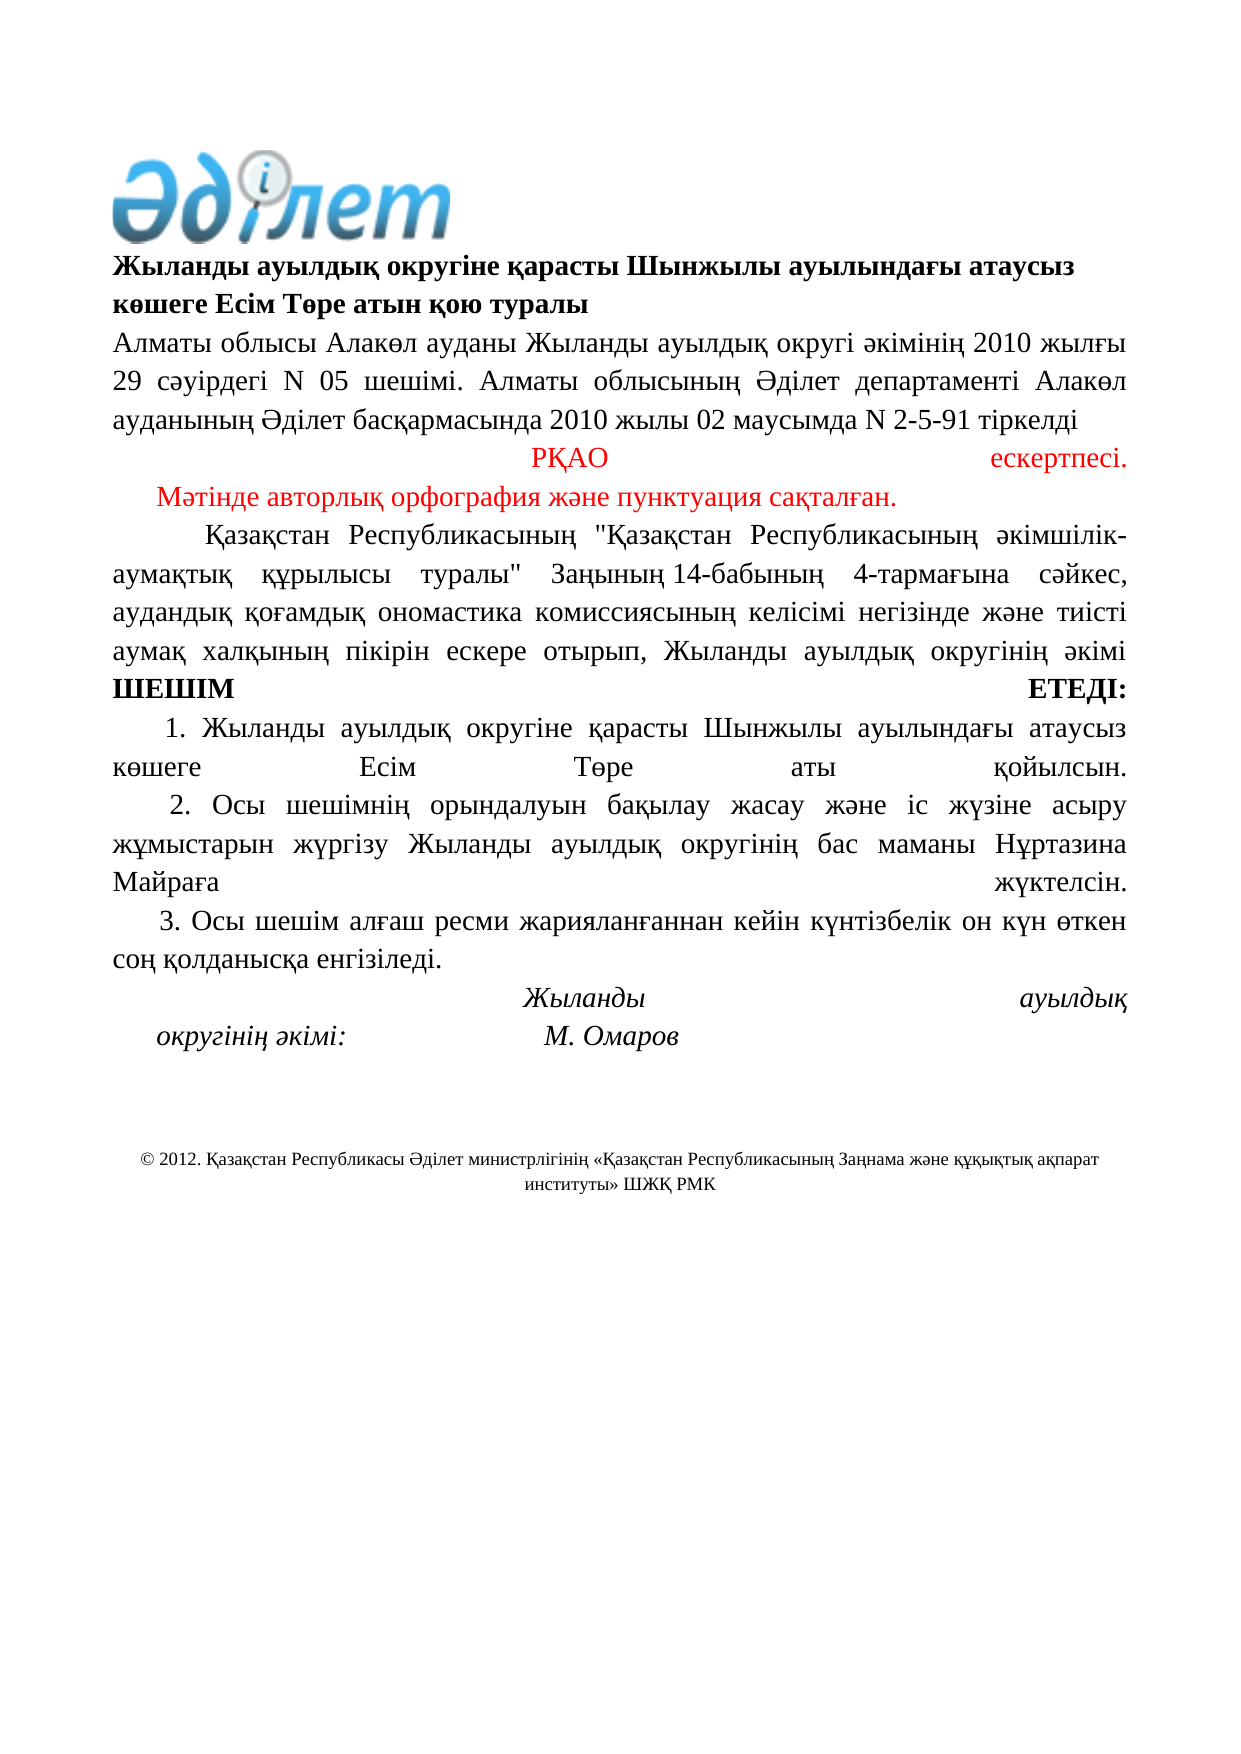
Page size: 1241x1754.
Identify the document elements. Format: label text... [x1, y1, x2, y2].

text Жыланды ауылдық округінің әкімі: М. Омаров [112, 980, 1128, 1052]
text Жыланды ауылдық округіне қарасты Шынжылы ауылындағы атаусыз көшеге Есім Төре атын қою туралы [112, 248, 1128, 320]
picture [112, 150, 451, 244]
text РҚАО ескертпесі. Мәтінде авторлық орфография және пунктуация сақталған. [112, 440, 1128, 512]
text Алматы облысы Алакөл ауданы Жыланды ауылдық округі әкімінің 2010 жылғы 29 сәуірдегі N 05 шешімі. Алматы облысының Әділет департаменті Алакөл ауданының Әділет басқармасында 2010 жылы 02 маусымда N 2-5-91 тіркелді [112, 325, 1128, 435]
text © 2012. Қазақстан Республикасы Әділет министрлігінің «Қазақстан Республикасының Заңнама және құқықтық ақпарат институты» ШЖҚ РМК [112, 1148, 1128, 1194]
text Қазақстан Республикасының "Қазақстан Республикасының әкімшілік-аумақтық құрылысы туралы" Заңының 14-бабының 4-тармағына сәйкес, аудандық қоғамдық ономастика комиссиясының келісімі негізінде және тиісті аумақ халқының пікірін ескере отырып, Жыланды ауылдық округінің әкімі ШЕШІМ ЕТЕДІ: 1. Жыланды ауылдық округіне қарасты Шынжылы ауылындағы атаусыз көшеге Есім Төре аты қойылсын. 2. Осы шешімнің орындалуын бақылау жасау және іс жүзіне асыру жұмыстарын жүргізу Жыланды ауылдық округінің бас маманы Нұртазина Майраға жүктелсін. 3. Осы шешім алғаш ресми жарияланғаннан кейін күнтізбелік он күн өткен соң қолданысқа енгізіледі. [112, 517, 1128, 975]
